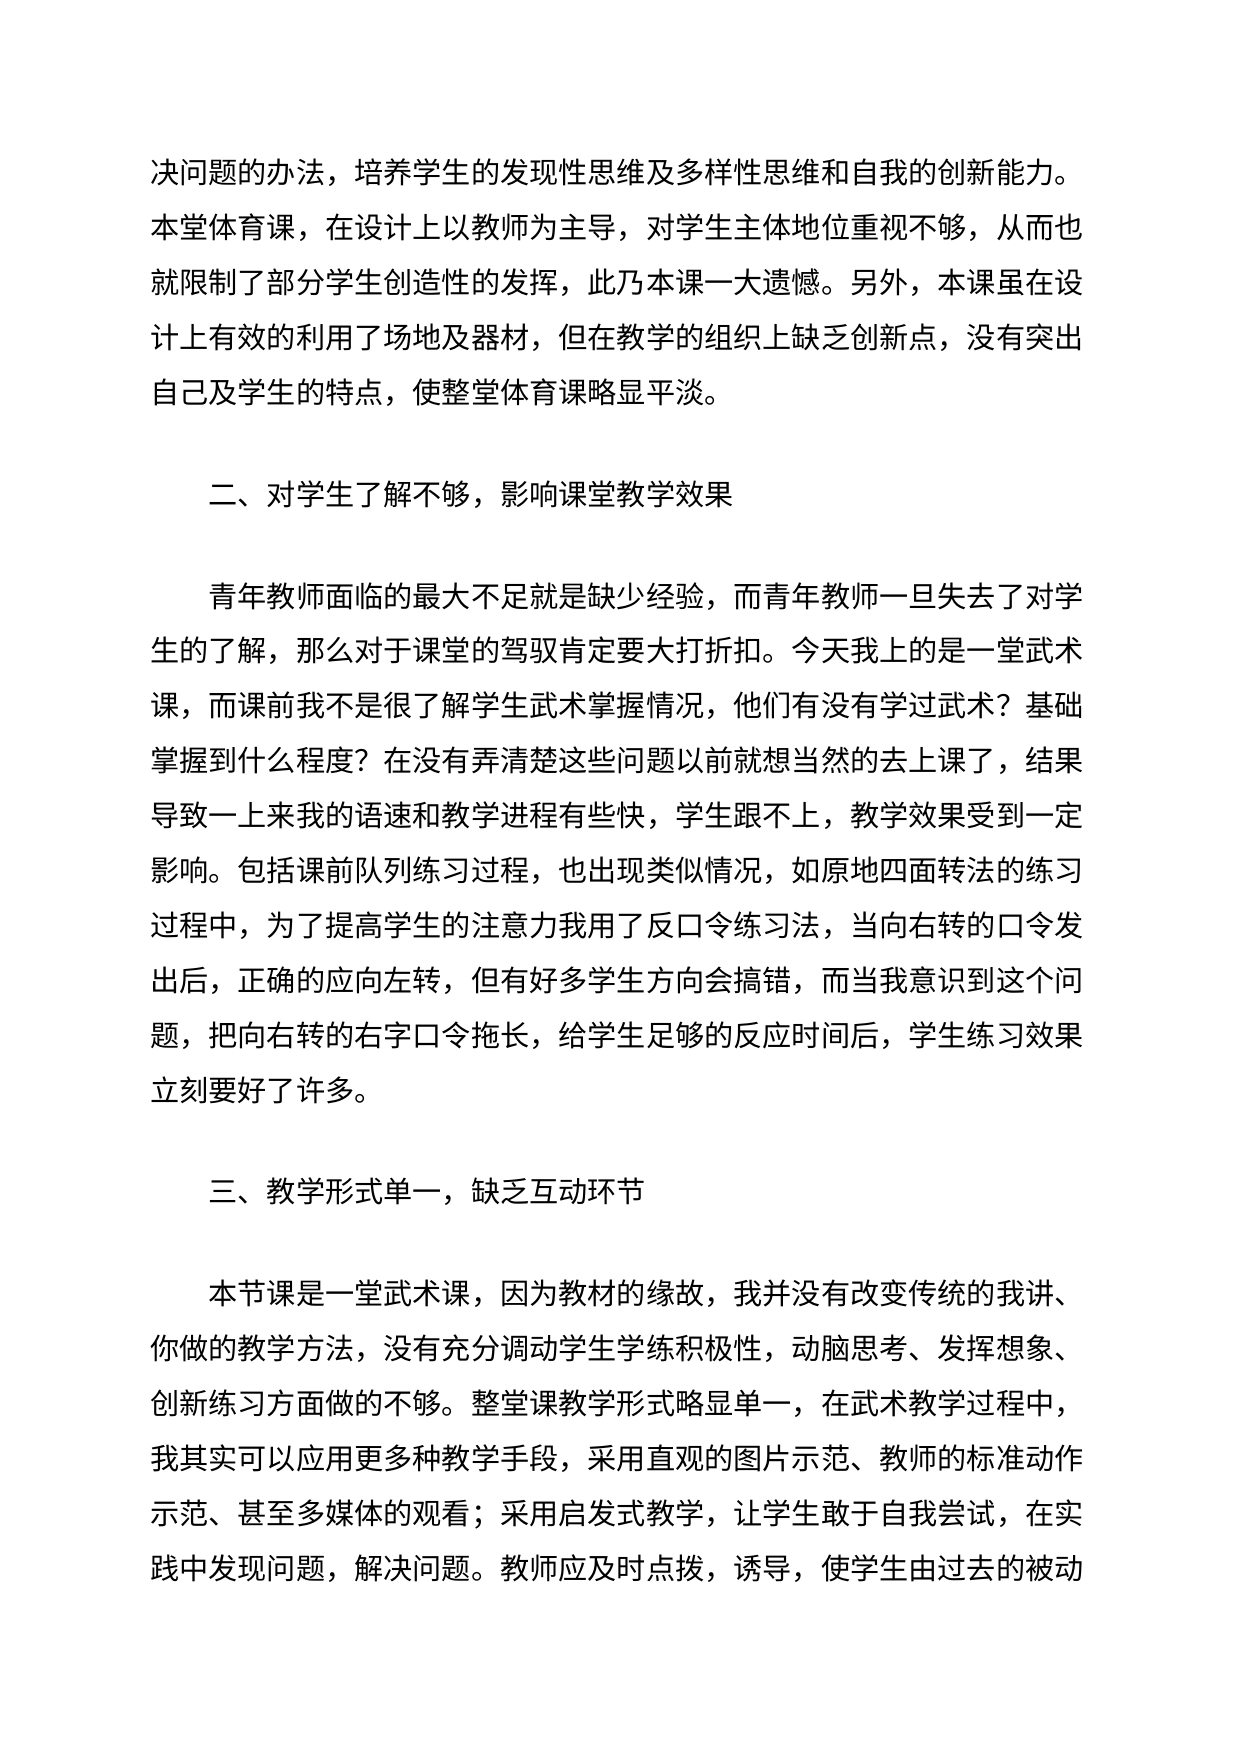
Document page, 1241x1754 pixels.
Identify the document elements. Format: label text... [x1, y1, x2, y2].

text 二、对学生了解不够，影响课堂教学效果 [150, 471, 1090, 514]
text 三、教学形式单一，缺乏互动环节 [150, 1169, 1090, 1211]
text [150, 1271, 1090, 1587]
text 青年教师面临的最大不足就是缺少经验，而青年教师一旦失去了对学生的了解，那么对于课堂的驾驭肯定要大打折扣。今天我上的是一堂武术课，而课前我不是很了解学生武术掌握情况，他们有没有学过武术？基础掌握到什么程度？在没有弄清楚这些问题以前就想当然的去上课了，结果导致一上来我的语速和教学进程有些快，学生跟不上，教学效果受到一定影响。包括课前队列练习过程，也出现类似情况，如原地四面转法的练习过程中，为了提高学生的注意力我用了反口令练习法，当向右转的口令发出后，正确的应向左转，但有好多学生方向会搞错，而当我意识到这个问题，把向右转的右字口令拖长，给学生足够的反应时间后，学生练习效果立刻要好了许多。 [150, 573, 1090, 1109]
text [150, 150, 1090, 412]
